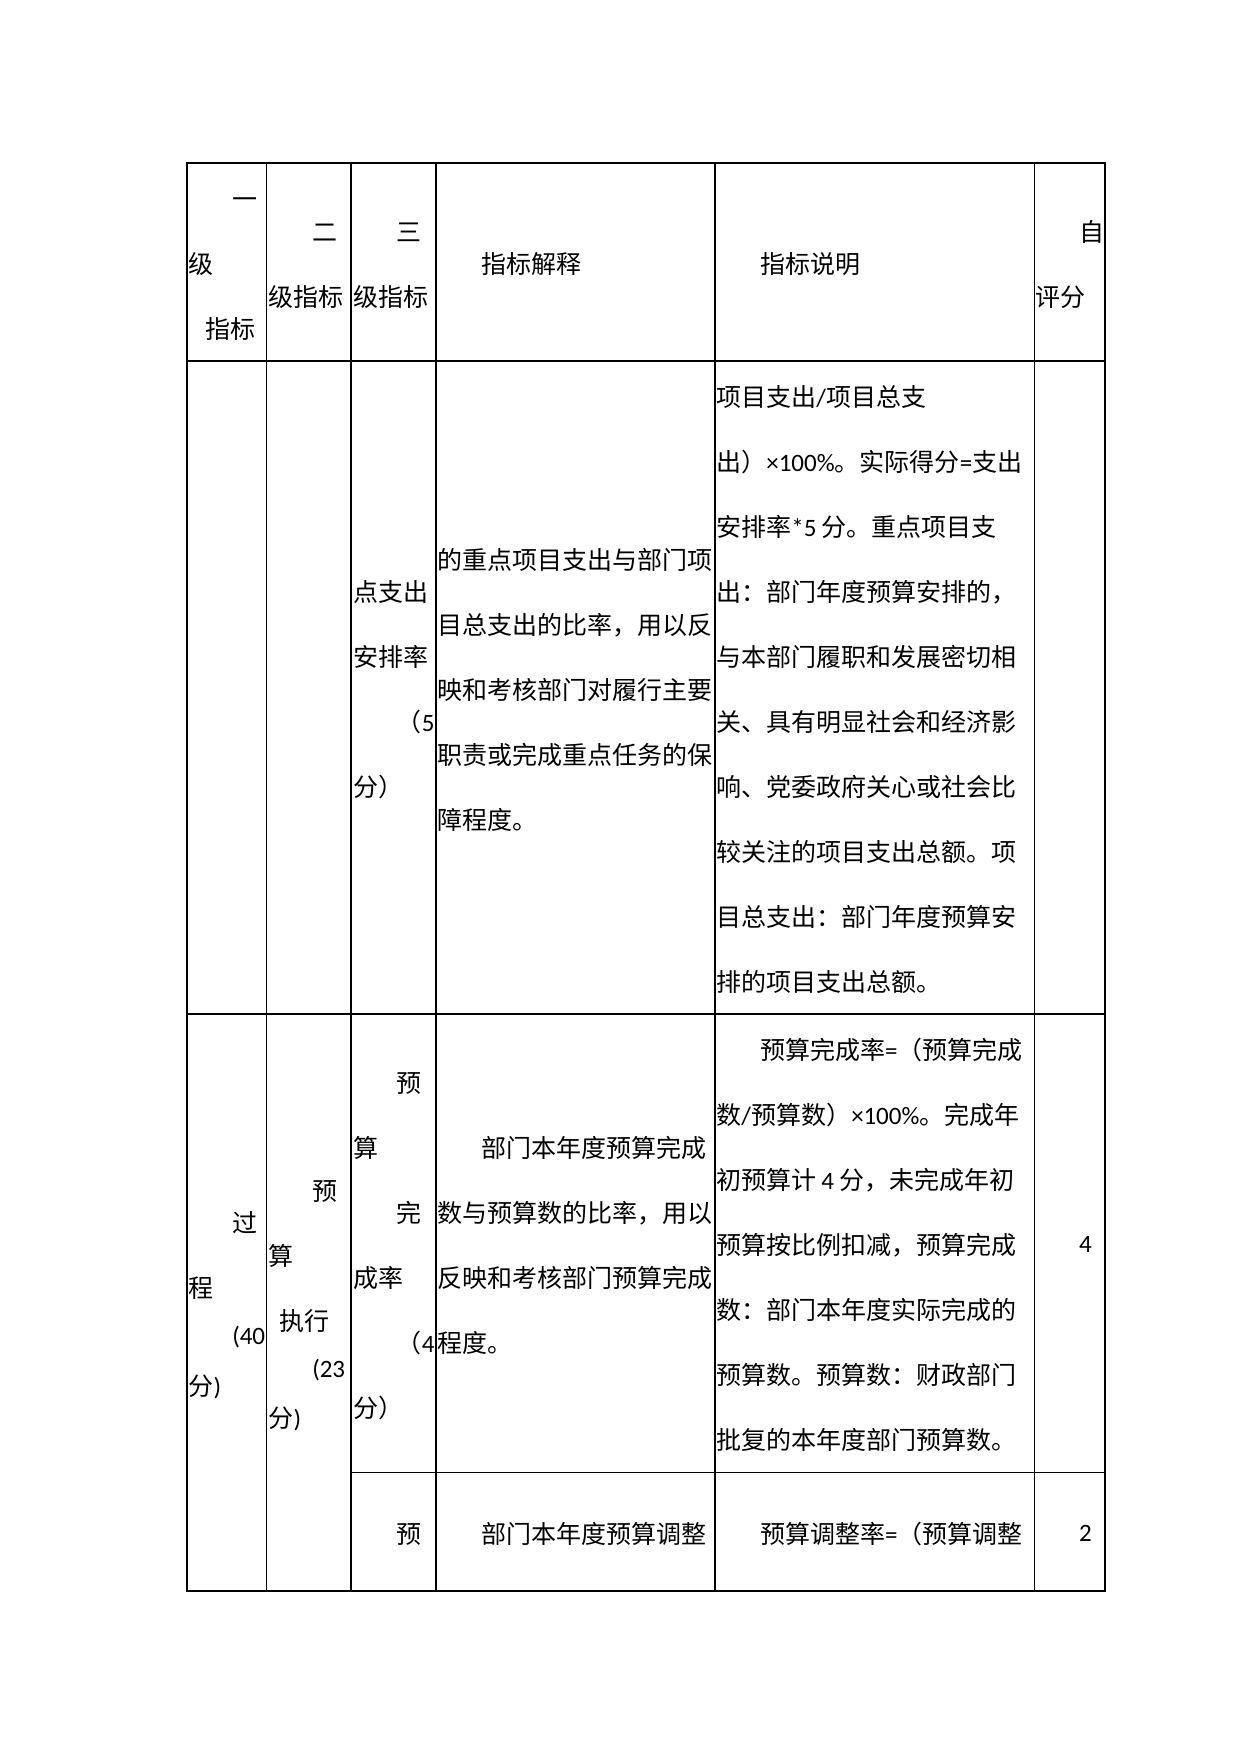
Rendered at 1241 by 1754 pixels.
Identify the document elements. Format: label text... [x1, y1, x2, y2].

table_cell 2 [1035, 1473, 1104, 1590]
table_cell 部门本年度预算调整数与预算数的比率，用以反映和考核部门预算的调整程度。 [437, 1473, 714, 1590]
table_cell 4 [1035, 1015, 1104, 1471]
table_header 指标解释 [437, 164, 714, 360]
table_header 二级指标 [267, 164, 350, 360]
table_cell 预算 执行 (23分) [267, 1015, 350, 1590]
table_cell 5 [1035, 362, 1104, 1013]
table_cell 预算完成率=（预算完成数/预算数）×100%。完成年初预算计4分，未完成年初预算按比例扣减，预算完成数：部门本年度实际完成的预算数。预算数：财政部门批复的本年度部门预算数。 [716, 1015, 1034, 1471]
table_cell 预算 完成率 （4分） [352, 1015, 435, 1471]
table_cell 过程 (40分) [188, 1015, 266, 1590]
table_header 自评分 [1035, 164, 1104, 360]
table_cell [437, 362, 714, 1013]
table_header 三级指标 [352, 164, 435, 360]
table_header 指标说明 [716, 164, 1034, 360]
table_header 一级 指标 [188, 164, 266, 360]
table_cell 重点支出安排率 （5分） [352, 362, 435, 1013]
table_cell 部门本年度预算完成数与预算数的比率，用以反映和考核部门预算完成程度。 [437, 1015, 714, 1471]
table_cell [716, 1473, 1034, 1590]
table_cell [716, 362, 1034, 1013]
table_cell 预算 调整率 （2分） [352, 1473, 435, 1590]
